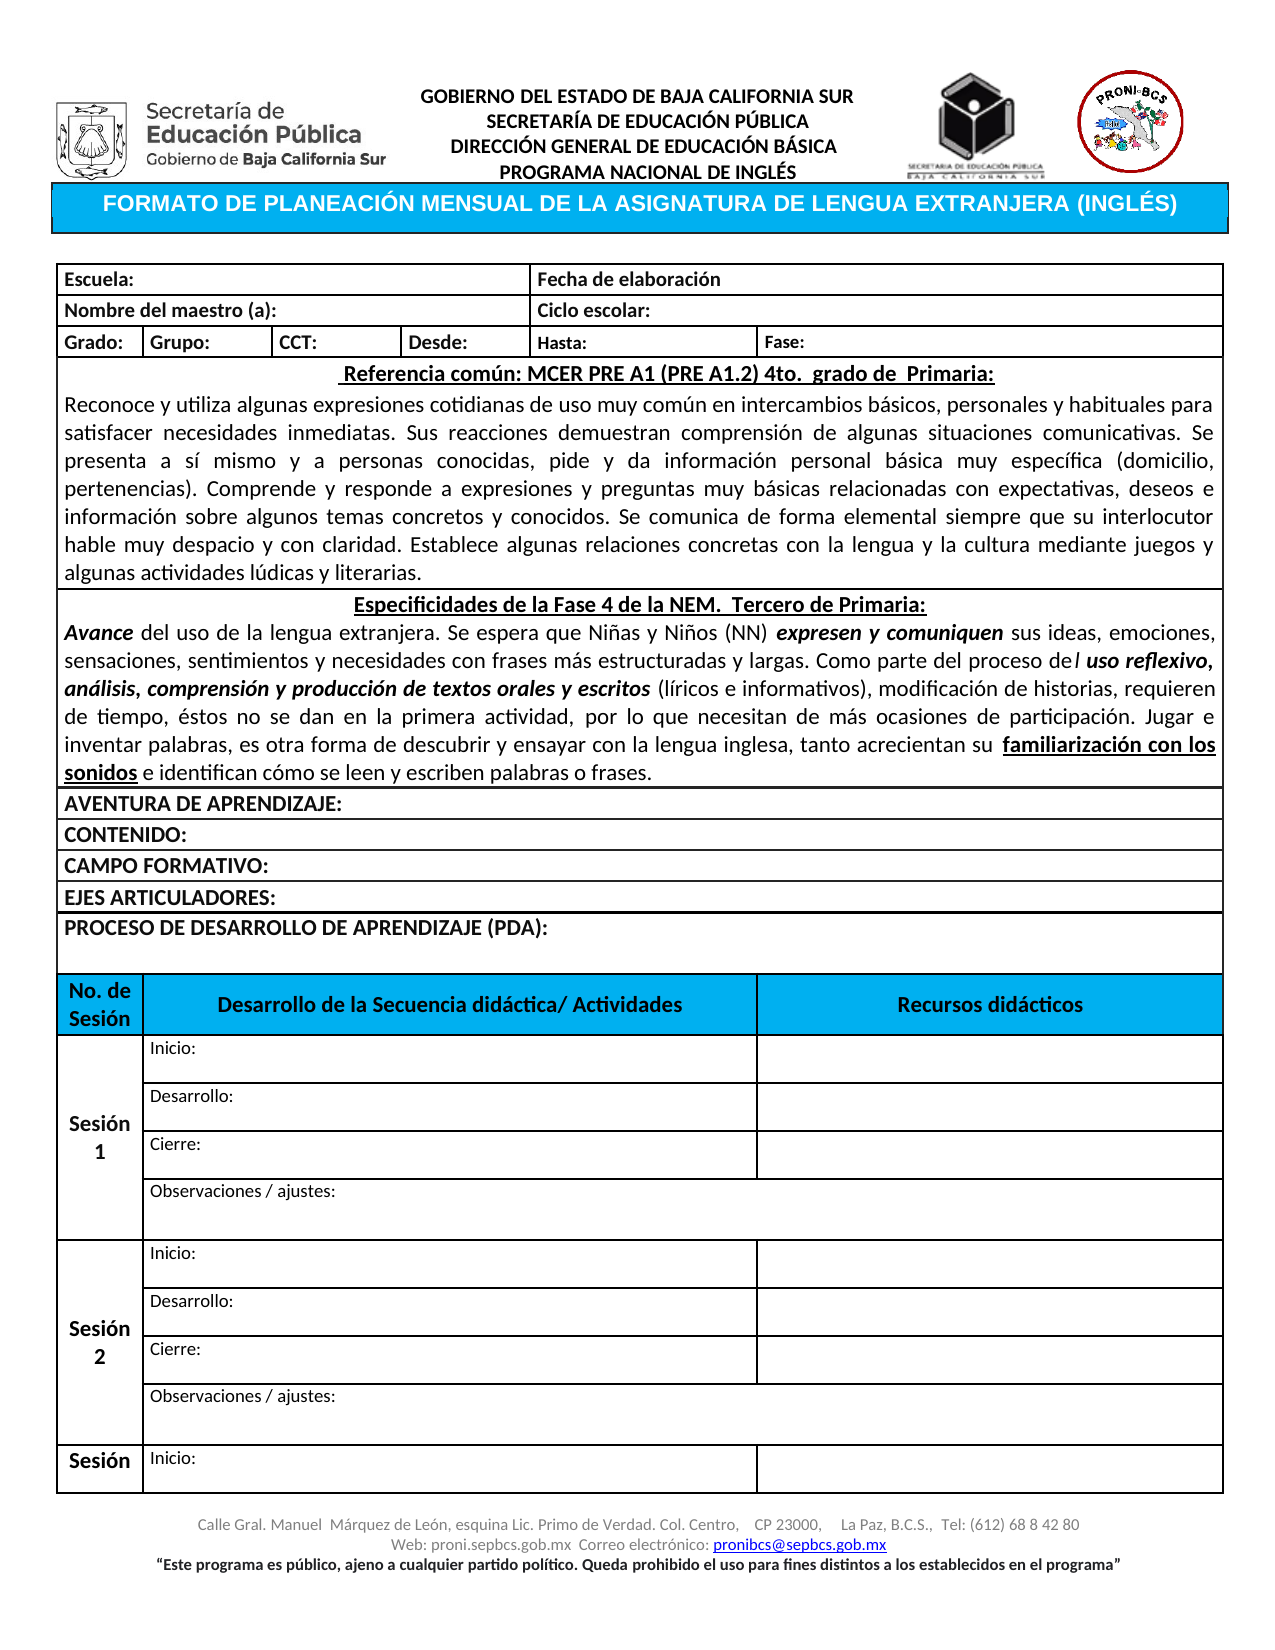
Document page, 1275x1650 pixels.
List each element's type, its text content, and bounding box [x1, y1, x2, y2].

table_cell No. de Sesión [58, 975, 142, 1034]
table_cell Sesión 1 [58, 1036, 142, 1239]
table_cell Avance del uso de la lengua extranjera. Se espera que Niñas y Niños (NN) expresen y comuniquen sus ideas, emociones, sensaciones, sentimientos y necesidades con frases más estructuradas y largas. Como parte del proceso del uso reﬂexivo, análisis, comprensión y producción de textos orales y escritos (líricos e informativos), modiﬁcación de historias, requieren de tiempo, éstos no se dan en la primera actividad, por lo que necesitan de más ocasiones de participación. Jugar e inventar palabras, es otra forma de descubrir y ensayar con la lengua inglesa, tanto acrecientan su familiarización con los sonidos e identiﬁcan cómo se leen y escriben palabras o frases. [58, 618, 1222, 786]
table_cell Desarrollo de la Secuencia didáctica/ Actividades [144, 975, 756, 1034]
table_cell Desarrollo: [144, 1084, 756, 1130]
table_cell Fase: [758, 327, 1222, 356]
table_cell AVENTURA DE APRENDIZAJE: [58, 789, 1222, 818]
table_cell Ciclo escolar: [531, 296, 1222, 325]
table_cell Grupo: [144, 327, 271, 356]
table_cell Recursos didácticos [758, 975, 1222, 1034]
table_cell Sesión 3 [58, 1446, 142, 1492]
table_cell [758, 1132, 1222, 1178]
table_cell Observaciones / ajustes: [144, 1385, 1222, 1444]
table_header Fecha de elaboración [531, 265, 1222, 294]
table_header Escuela: [58, 265, 529, 294]
table_cell [758, 1241, 1222, 1287]
table_cell CONTENIDO: [58, 820, 1222, 849]
table_cell Desarrollo: [144, 1289, 756, 1335]
table_cell CCT: [273, 327, 400, 356]
table_cell Inicio: [144, 1241, 756, 1287]
table_cell [758, 1084, 1222, 1130]
table_cell Grado: [58, 327, 142, 356]
table_cell Cierre: [144, 1132, 756, 1178]
table_cell [758, 1337, 1222, 1383]
table_cell Referencia común: MCER PRE A1 (PRE A1.2) 4to. grado de Primaria: [58, 358, 1222, 388]
table_cell Inicio: [144, 1036, 756, 1082]
table_cell CAMPO FORMATIVO: [58, 851, 1222, 880]
table_cell EJES ARTICULADORES: [58, 882, 1222, 911]
table_cell Sesión 2 [58, 1241, 142, 1444]
table_cell PROCESO DE DESARROLLO DE APRENDIZAJE (PDA): [58, 914, 1222, 973]
table_cell Hasta: [531, 327, 756, 356]
table_cell [758, 1446, 1222, 1492]
picture [906, 72, 1045, 182]
table_cell Observaciones / ajustes: [144, 1180, 1222, 1239]
table_cell Cierre: [144, 1337, 756, 1383]
table_cell Nombre del maestro (a): [58, 296, 529, 325]
table_cell Inicio: [144, 1446, 756, 1492]
picture [1077, 70, 1184, 173]
table_cell [758, 1036, 1222, 1082]
table_cell [758, 1289, 1222, 1335]
table_cell Desde: [402, 327, 529, 356]
table_cell Especificidades de la Fase 4 de la NEM. Tercero de Primaria: [58, 590, 1222, 618]
table_cell Reconoce y utiliza algunas expresiones cotidianas de uso muy común en intercambios básicos, personales y habituales para satisfacer necesidades inmediatas. Sus reacciones demuestran comprensión de algunas situaciones comunicativas. Se presenta a sí mismo y a personas conocidas, pide y da información personal básica muy específica (domicilio, pertenencias). Comprende y responde a expresiones y preguntas muy básicas relacionadas con expectativas, deseos e información sobre algunos temas concretos y conocidos. Se comunica de forma elemental siempre que su interlocutor hable muy despacio y con claridad. Establece algunas relaciones concretas con la lengua y la cultura mediante juegos y algunas actividades lúdicas y literarias. [58, 388, 1222, 588]
